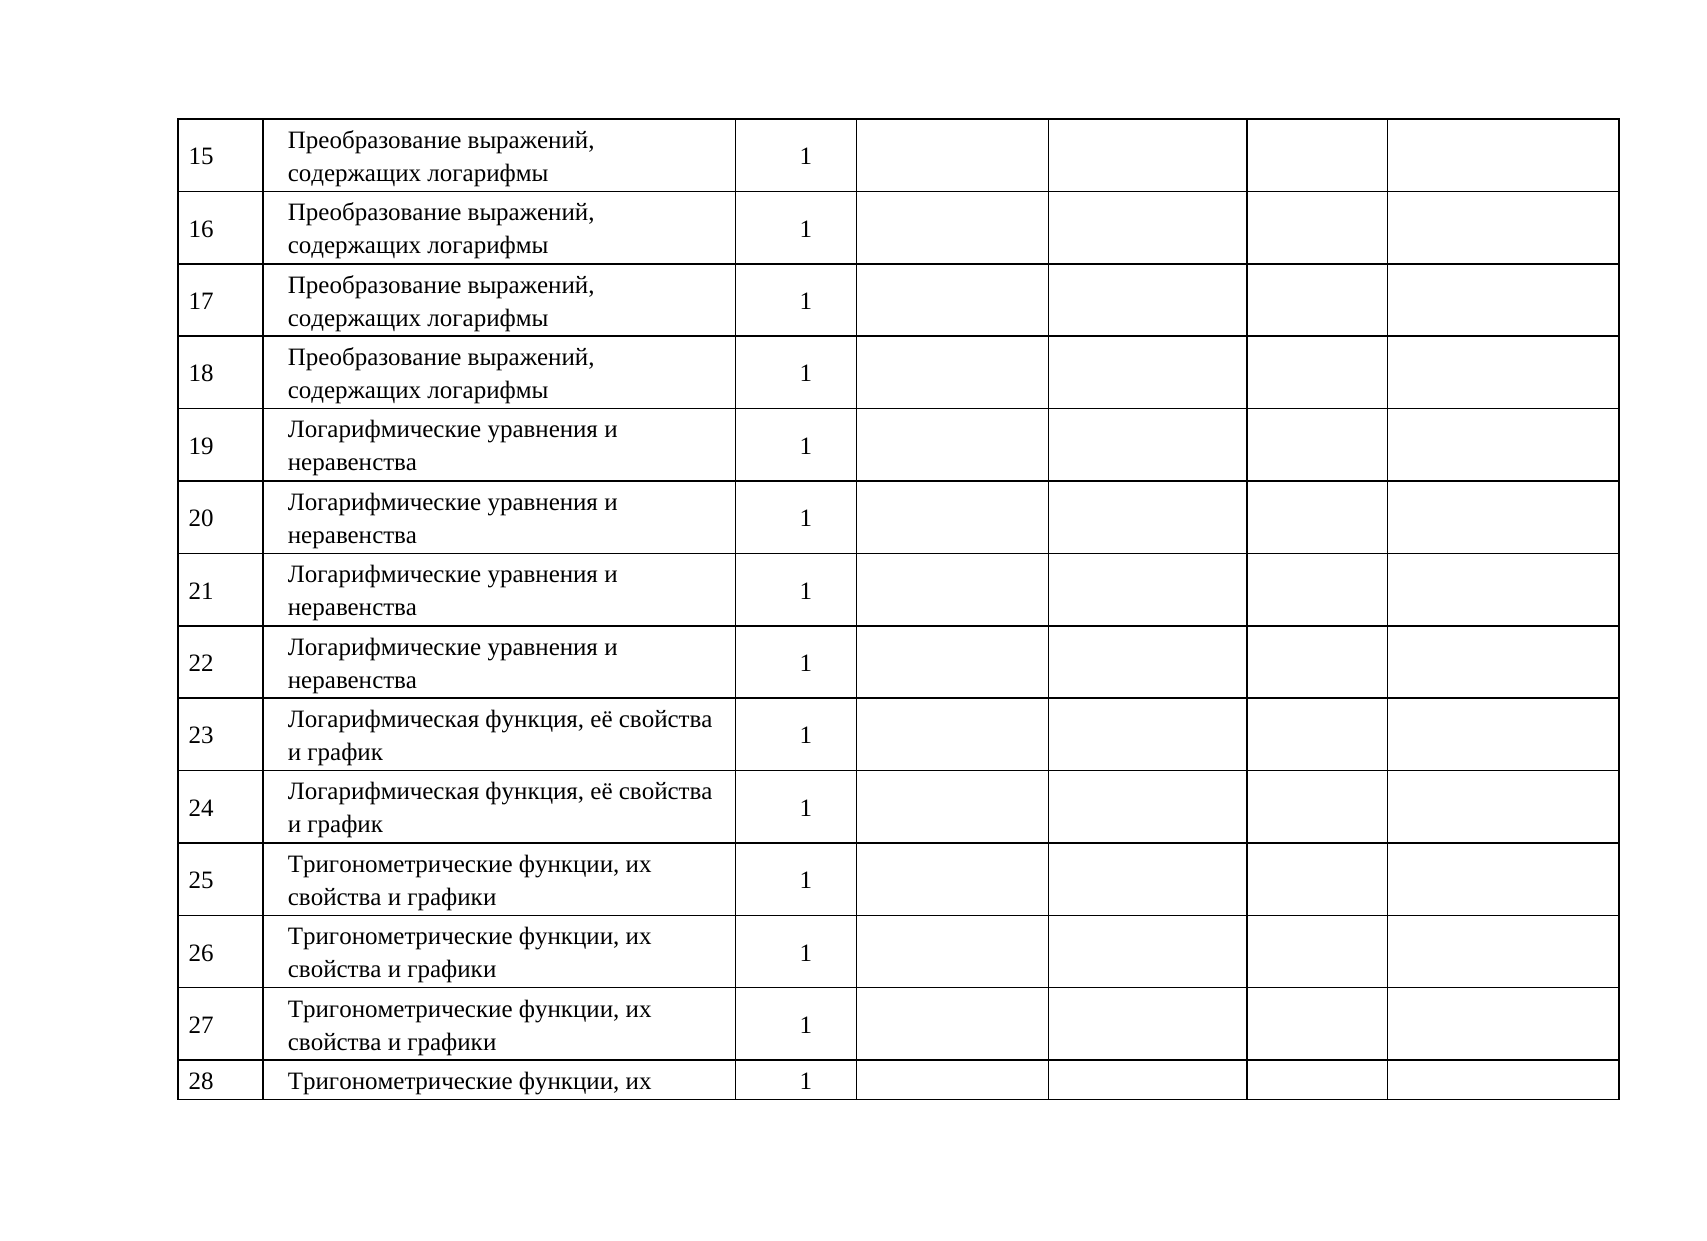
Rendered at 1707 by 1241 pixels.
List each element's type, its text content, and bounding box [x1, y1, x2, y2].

table_cell [857, 627, 1048, 697]
table_cell 1 [736, 627, 856, 697]
table_cell 1 [736, 844, 856, 914]
table_cell [1049, 192, 1246, 263]
table_cell [857, 265, 1048, 335]
table_cell [857, 482, 1048, 552]
table_cell 1 [736, 337, 856, 408]
table_cell [1049, 554, 1246, 625]
table_cell Логарифмические уравнения и неравенства [264, 554, 735, 625]
table_cell [1248, 844, 1387, 914]
table_cell 16 [179, 192, 262, 263]
table_cell 1 [736, 1061, 856, 1099]
table_cell Преобразование выражений, содержащих логарифмы [264, 192, 735, 263]
table_cell 28 [179, 1061, 262, 1099]
table_cell [1388, 916, 1618, 987]
table_cell [1248, 771, 1387, 842]
table_cell Логарифмические уравнения и неравенства [264, 409, 735, 480]
table_cell [1388, 192, 1618, 263]
table_cell 25 [179, 844, 262, 914]
table_cell [1388, 120, 1618, 191]
table_cell [857, 1061, 1048, 1099]
table_cell [1248, 120, 1387, 191]
table_cell [857, 988, 1048, 1059]
table_cell [1388, 844, 1618, 914]
table_cell 24 [179, 771, 262, 842]
table_cell 18 [179, 337, 262, 408]
table_cell [1388, 482, 1618, 552]
table_cell Преобразование выражений, содержащих логарифмы [264, 337, 735, 408]
table_cell [1248, 482, 1387, 552]
table_cell 1 [736, 699, 856, 770]
table_cell [1049, 844, 1246, 914]
table_cell Преобразование выражений, содержащих логарифмы [264, 265, 735, 335]
table_cell [1388, 771, 1618, 842]
table_cell [1049, 699, 1246, 770]
table_cell 1 [736, 482, 856, 552]
table_cell [1248, 554, 1387, 625]
table_cell 20 [179, 482, 262, 552]
table_cell Логарифмическая функция, её свойства и график [264, 699, 735, 770]
table_cell [1388, 699, 1618, 770]
table_cell 1 [736, 265, 856, 335]
table_cell [1248, 916, 1387, 987]
table_cell [1049, 409, 1246, 480]
table_cell [1049, 265, 1246, 335]
table_cell [1248, 1061, 1387, 1099]
table_cell 1 [736, 554, 856, 625]
table_cell [1388, 554, 1618, 625]
table_cell [1248, 265, 1387, 335]
table_cell [1388, 409, 1618, 480]
table_cell [1388, 627, 1618, 697]
table_cell 19 [179, 409, 262, 480]
table_cell [857, 120, 1048, 191]
table_cell [857, 409, 1048, 480]
table_cell Логарифмическая функция, её свойства и график [264, 771, 735, 842]
table_cell 1 [736, 771, 856, 842]
table_cell 1 [736, 988, 856, 1059]
table_cell [1248, 988, 1387, 1059]
table_cell [1248, 192, 1387, 263]
table_cell [1248, 627, 1387, 697]
table_cell 15 [179, 120, 262, 191]
table_cell [1248, 699, 1387, 770]
table_cell [857, 554, 1048, 625]
table_cell [1388, 988, 1618, 1059]
table_cell 22 [179, 627, 262, 697]
table_cell [1049, 482, 1246, 552]
table_cell 1 [736, 916, 856, 987]
table_cell [857, 192, 1048, 263]
table_cell 1 [736, 192, 856, 263]
table_cell [1049, 916, 1246, 987]
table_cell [264, 916, 735, 987]
table_cell [1049, 337, 1246, 408]
table_cell 1 [736, 120, 856, 191]
table_cell 26 [179, 916, 262, 987]
table_cell 27 [179, 988, 262, 1059]
table_cell [1388, 1061, 1618, 1099]
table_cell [264, 988, 735, 1059]
table_cell [1049, 120, 1246, 191]
table_cell Преобразование выражений, содержащих логарифмы [264, 120, 735, 191]
table_cell 1 [736, 409, 856, 480]
table_cell [1049, 771, 1246, 842]
table_cell 21 [179, 554, 262, 625]
table_cell 23 [179, 699, 262, 770]
table_cell [857, 916, 1048, 987]
table_cell [1248, 409, 1387, 480]
table_cell [857, 844, 1048, 914]
table_cell Тригонометрические функции, их свойства и графики [264, 844, 735, 914]
table_cell Логарифмические уравнения и неравенства [264, 482, 735, 552]
table_cell [857, 699, 1048, 770]
table_cell [1388, 337, 1618, 408]
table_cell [264, 1061, 735, 1099]
table_cell [857, 771, 1048, 842]
table_cell Логарифмические уравнения и неравенства [264, 627, 735, 697]
table_cell [1049, 1061, 1246, 1099]
table_cell [1248, 337, 1387, 408]
table_cell [1049, 627, 1246, 697]
table_cell [1049, 988, 1246, 1059]
table_cell [1388, 265, 1618, 335]
table_cell 17 [179, 265, 262, 335]
table_cell [857, 337, 1048, 408]
